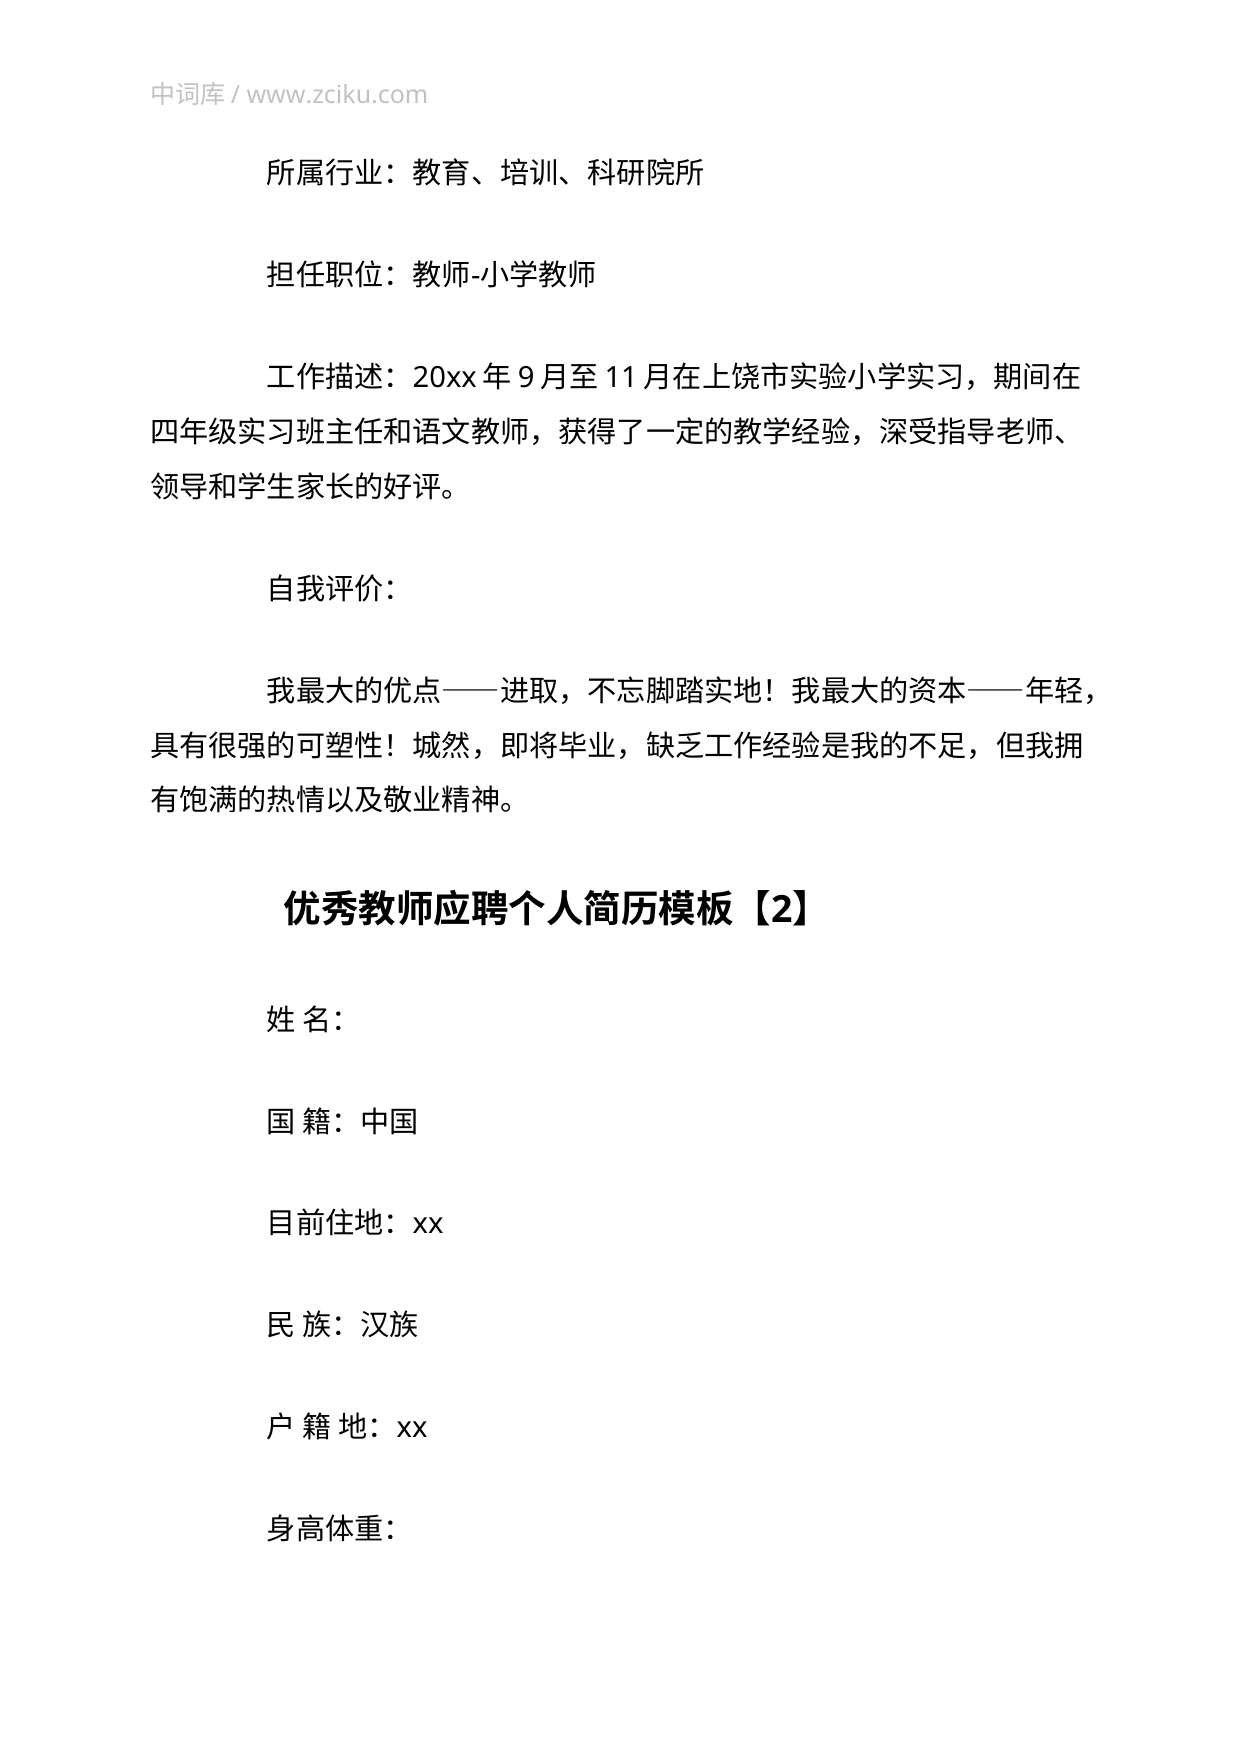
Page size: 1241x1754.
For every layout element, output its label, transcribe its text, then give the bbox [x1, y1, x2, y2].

text 目前住地：xx [150, 1200, 1090, 1242]
text 我最大的优点——进取，不忘脚踏实地！我最大的资本——年轻，具有很强的可塑性！城然，即将毕业，缺乏工作经验是我的不足，但我拥有饱满的热情以及敬业精神。 [150, 667, 1090, 819]
text 自我评价： [150, 565, 1090, 608]
text 身高体重： [150, 1506, 1090, 1548]
text 姓 名： [150, 996, 1090, 1039]
text 国 籍：中国 [150, 1098, 1090, 1140]
text 担任职位：教师-小学教师 [150, 252, 1090, 294]
text 优秀教师应聘个人简历模板【2】 [150, 879, 1090, 933]
text 民 族：汉族 [150, 1302, 1090, 1344]
text 户 籍 地：xx [150, 1404, 1090, 1446]
text 所属行业：教育、培训、科研院所 [150, 150, 1090, 192]
text 工作描述：20xx年9月至11月在上饶市实验小学实习，期间在四年级实习班主任和语文教师，获得了一定的教学经验，深受指导老师、领导和学生家长的好评。 [150, 354, 1090, 506]
